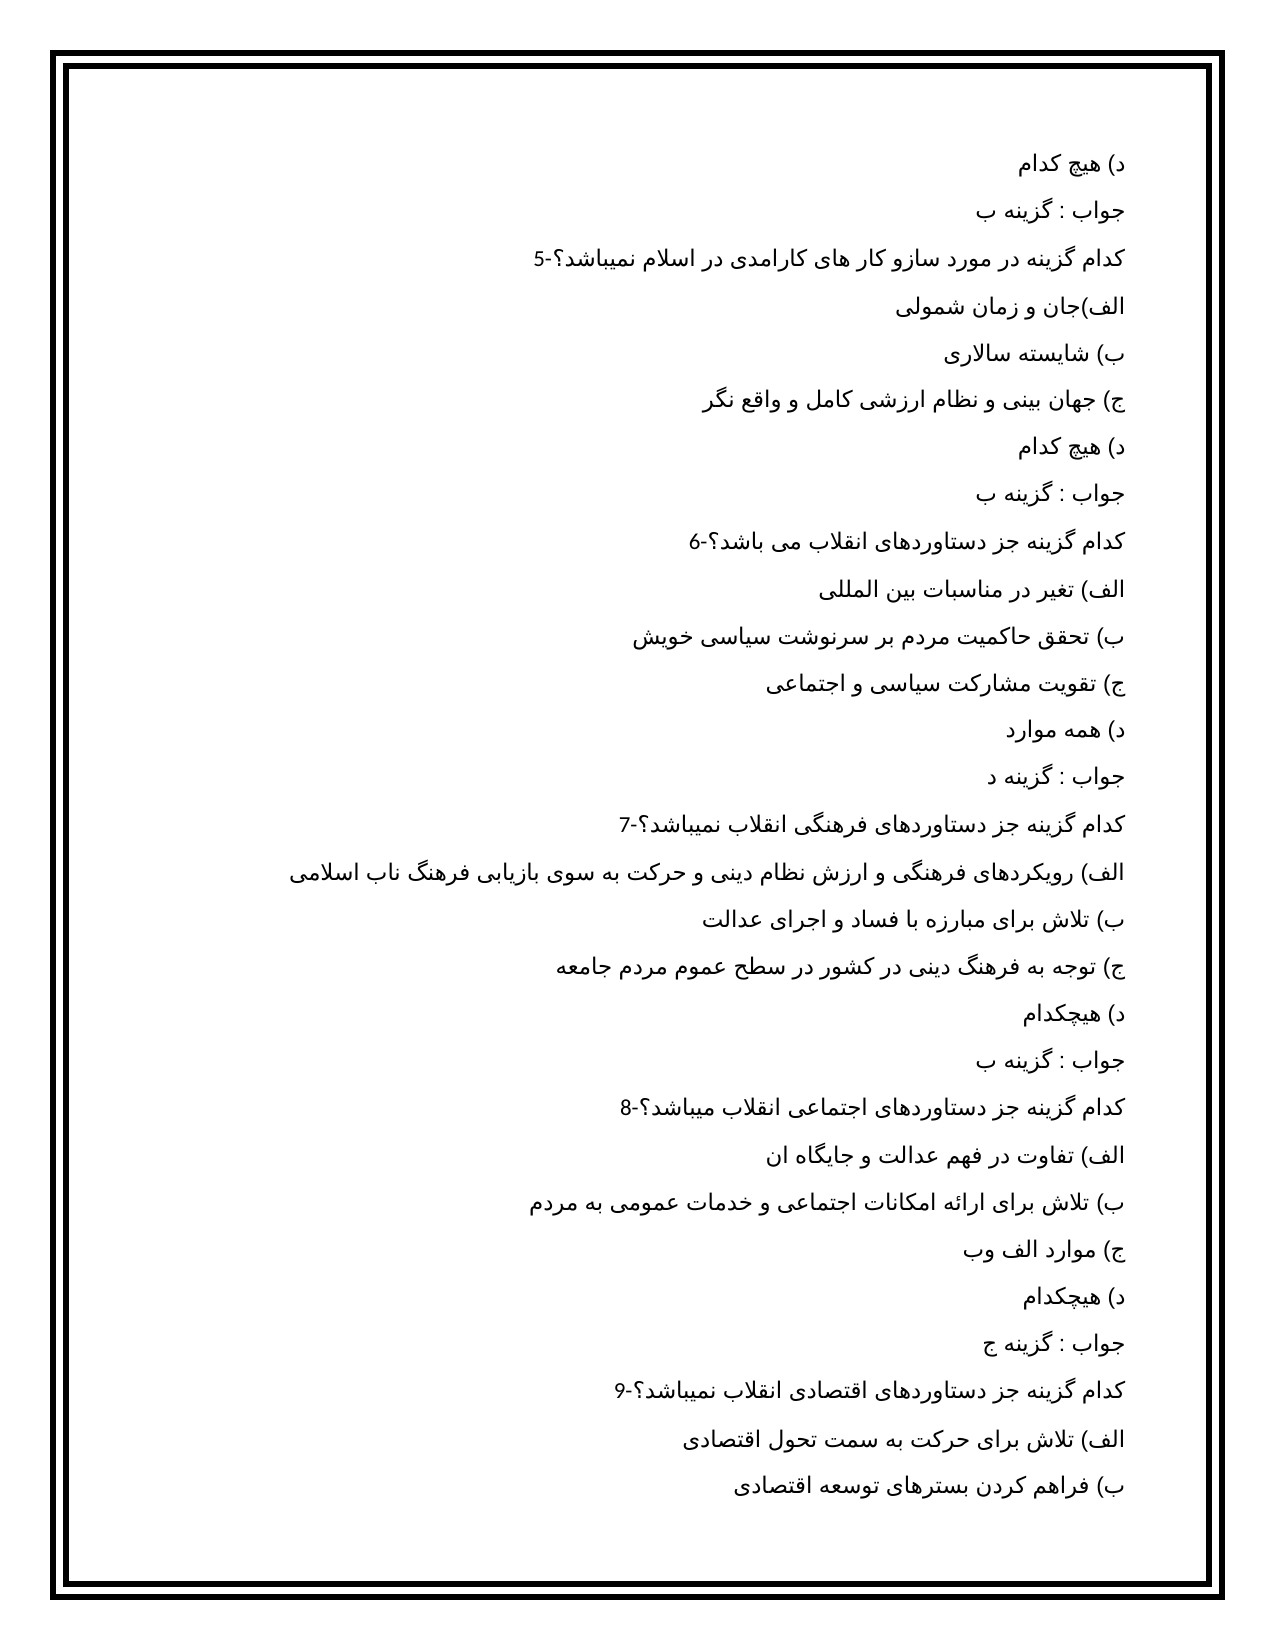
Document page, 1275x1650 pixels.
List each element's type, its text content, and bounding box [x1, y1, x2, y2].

text ب) فراهم کردن بسترهای توسعه اقتصادی [150, 1472, 1125, 1499]
text د) همه موارد [150, 716, 1125, 743]
text جواب : گزینه ب [150, 1047, 1125, 1073]
text 6-کدام گزینه جز دستاوردهای انقلاب می باشد؟ [150, 527, 1125, 555]
text 8-کدام گزینه جز دستاوردهای اجتماعی انقلاب میباشد؟ [150, 1093, 1125, 1121]
text 9-کدام گزینه جز دستاوردهای اقتصادی انقلاب نمیباشد؟ [150, 1377, 1125, 1405]
text 5-کدام گزینه در مورد سازو کار های کارامدی در اسلام نمیباشد؟ [150, 244, 1125, 272]
text د) هیچ کدام [150, 433, 1125, 459]
text 7-کدام گزینه جز دستاوردهای فرهنگی انقلاب نمیباشد؟ [150, 810, 1125, 838]
text ب) شایسته سالاری [150, 339, 1125, 366]
text جواب : گزینه ب [150, 480, 1125, 506]
text ج) موارد الف وب [150, 1236, 1125, 1262]
text ب) تلاش برای ارائه امکانات اجتماعی و خدمات عمومی به مردم [150, 1189, 1125, 1216]
text الف) تغیر در مناسبات بین المللی [150, 576, 1125, 602]
text ب) تلاش برای مبارزه با فساد و اجرای عدالت [150, 906, 1125, 932]
text الف) تلاش برای حرکت به سمت تحول اقتصادی [150, 1426, 1125, 1452]
text جواب : گزینه ج [150, 1330, 1125, 1356]
text د) هیچکدام [150, 1283, 1125, 1309]
text ج) جهان بینی و نظام ارزشی کامل و واقع نگر [150, 386, 1125, 413]
text الف) رویکردهای فرهنگی و ارزش نظام دینی و حرکت به سوی بازیابی فرهنگ ناب اسلامی [150, 859, 1125, 885]
text جواب : گزینه د [150, 763, 1125, 790]
text جواب : گزینه ب [150, 197, 1125, 223]
text ب) تحقق حاکمیت مردم بر سرنوشت سیاسی خویش [150, 623, 1125, 649]
text ج) توجه به فرهنگ دینی در کشور در سطح عموم مردم جامعه [150, 953, 1125, 979]
text الف)جان و زمان شمولی [150, 293, 1125, 319]
text ج) تقویت مشارکت سیاسی و اجتماعی [150, 669, 1125, 696]
text الف) تفاوت در فهم عدالت و جایگاه ان [150, 1142, 1125, 1169]
text د) هیچ کدام [150, 150, 1125, 176]
text د) هیچکدام [150, 1000, 1125, 1026]
